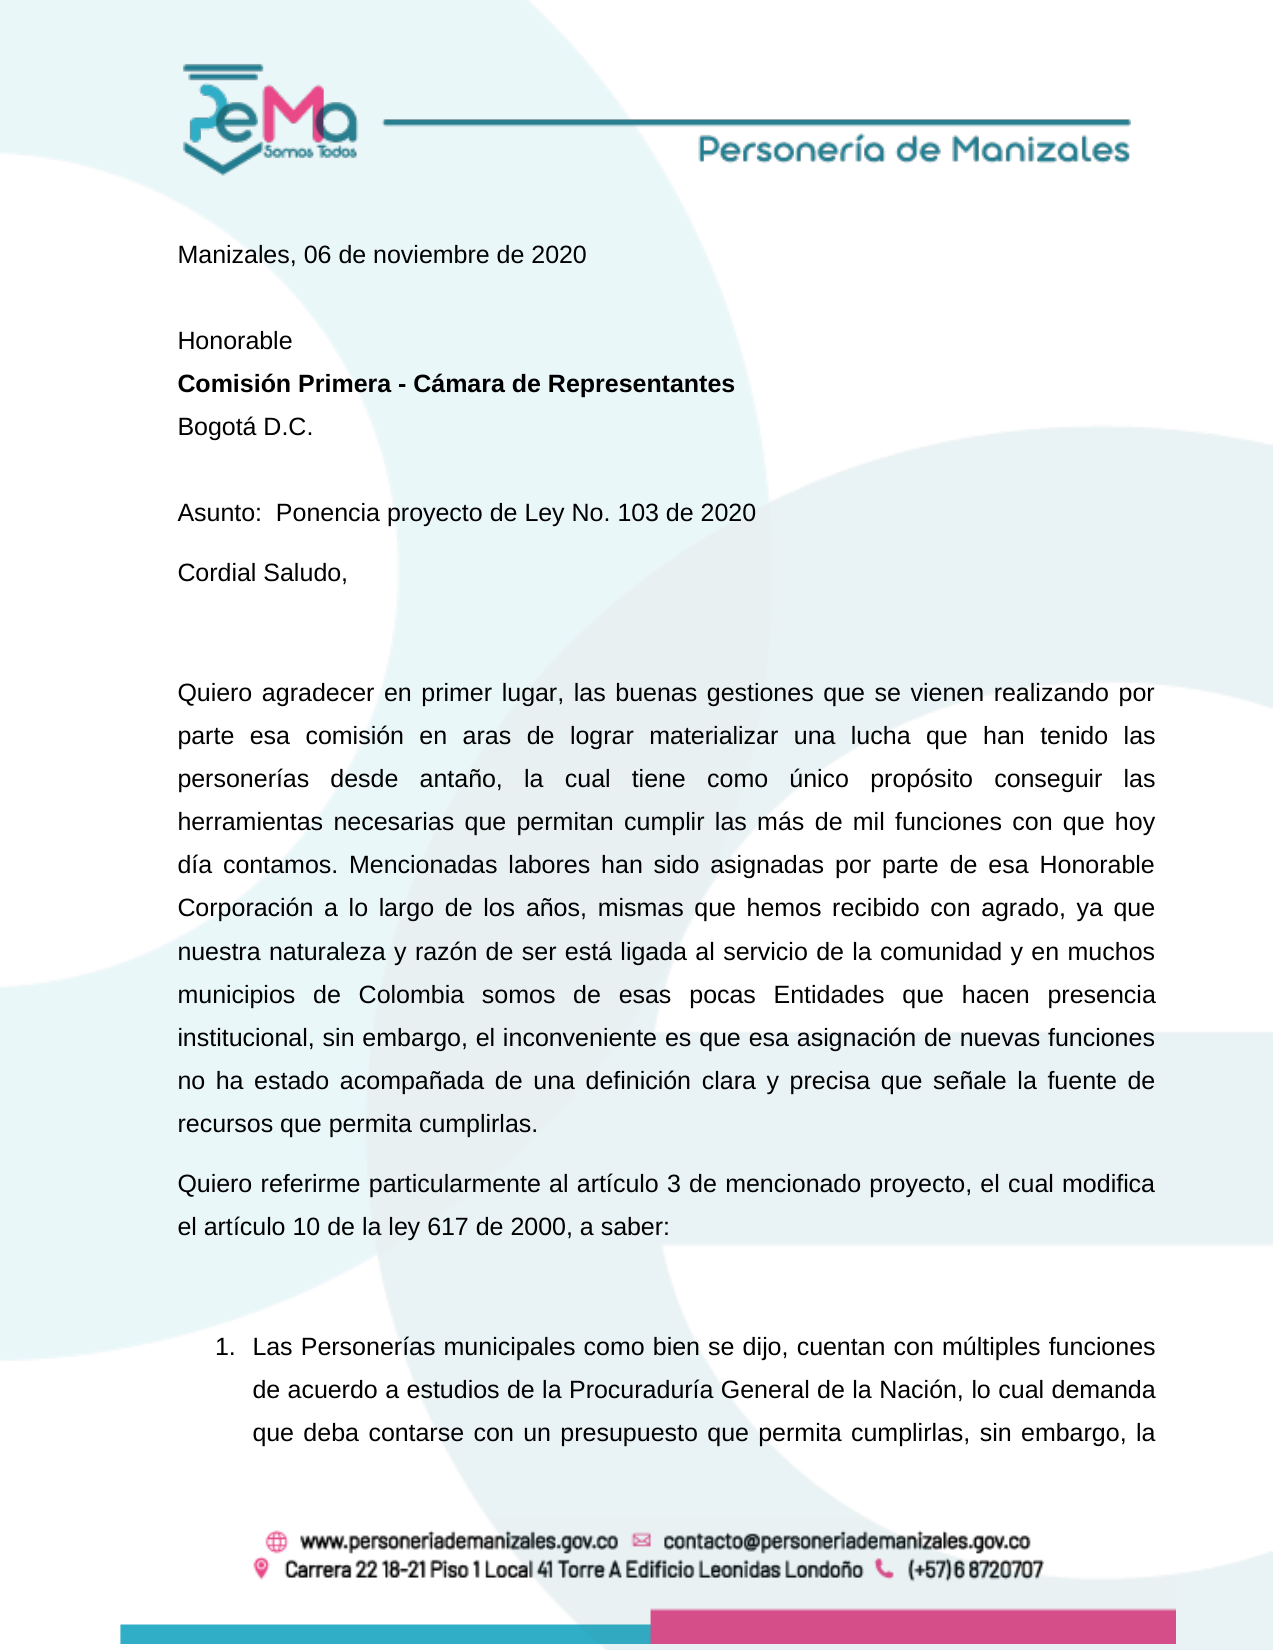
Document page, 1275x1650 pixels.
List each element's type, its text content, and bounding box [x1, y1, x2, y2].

text Asunto: Ponencia proyecto de Ley No. 103 de 2020 [177, 498, 1157, 527]
text Quiero agradecer en primer lugar, las buenas gestiones que se vienen realizando por parte esa comisión en aras de lograr materializar una lucha que han tenido las personerías desde antaño, la cual tiene como único propósito conseguir las herramientas necesarias que permitan cumplir las más de mil funciones con que hoy día contamos. Mencionadas labores han sido asignadas por parte de esa Honorable Corporación a lo largo de los años, mismas que hemos recibido con agrado, ya que nuestra naturaleza y razón de ser está ligada al servicio de la comunidad y en muchos municipios de Colombia somos de esas pocas Entidades que hacen presencia institucional, sin embargo, el inconveniente es que esa asignación de nuevas funciones no ha estado acompañada de una definición clara y precisa que señale la fuente de recursos que permita cumplirlas. [177, 678, 1157, 1138]
text Comisión Primera - Cámara de Representantes [177, 369, 1157, 398]
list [215, 1331, 1157, 1446]
text Honorable [177, 326, 1157, 354]
text Quiero referirme particularmente al artículo 3 de mencionado proyecto, el cual modifica el artículo 10 de la ley 617 de 2000, a saber: [177, 1169, 1157, 1241]
text Bogotá D.C. [177, 412, 1157, 441]
picture [0, 0, 1273, 1650]
text Cordial Saludo, [177, 558, 1157, 587]
text Manizales, 06 de noviembre de 2020 [177, 239, 1157, 268]
